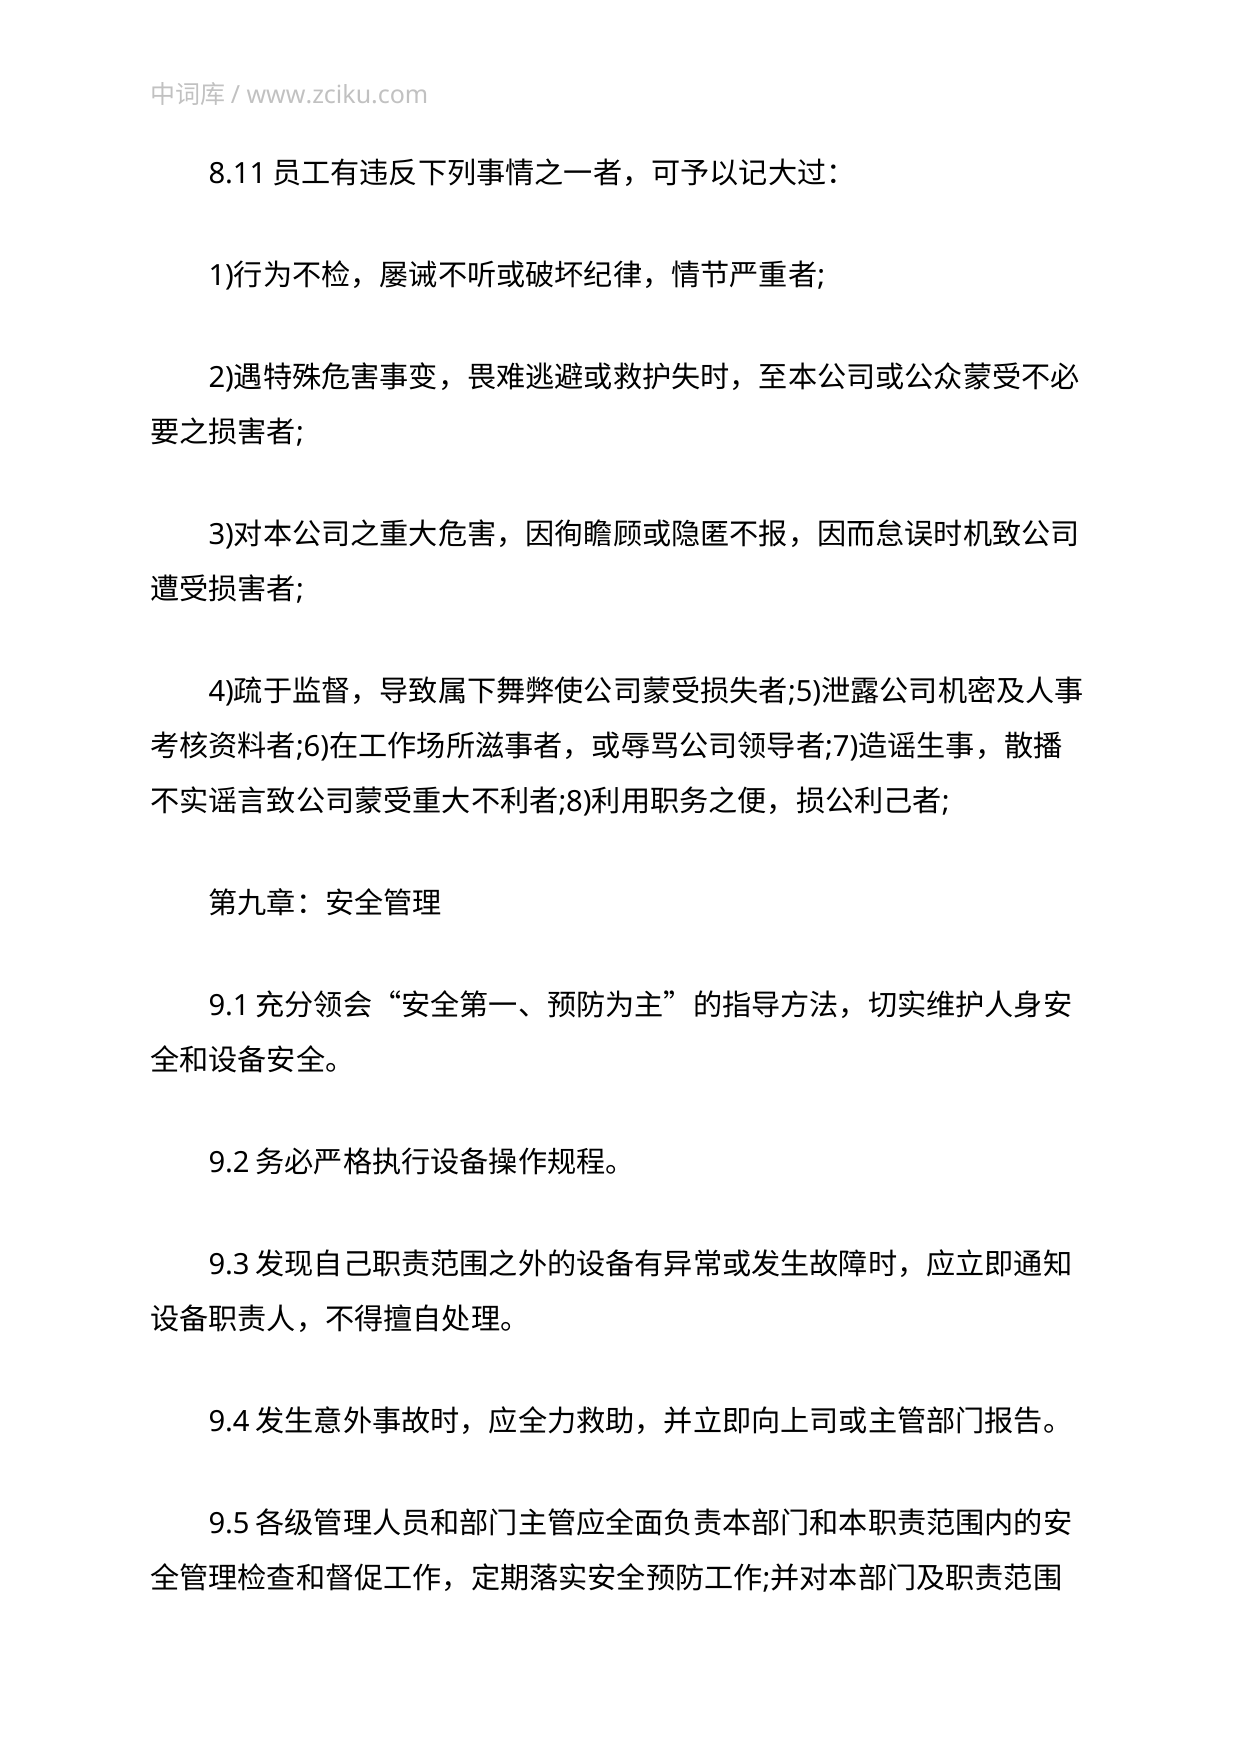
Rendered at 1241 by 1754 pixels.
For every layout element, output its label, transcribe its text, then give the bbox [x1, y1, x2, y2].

text 1)行为不检，屡诫不听或破坏纪律，情节严重者; [150, 252, 1090, 294]
text 第九章：安全管理 [150, 880, 1090, 922]
text 9.3发现自己职责范围之外的设备有异常或发生故障时，应立即通知设备职责人，不得擅自处理。 [150, 1240, 1090, 1338]
text 4)疏于监督，导致属下舞弊使公司蒙受损失者;5)泄露公司机密及人事考核资料者;6)在工作场所滋事者，或辱骂公司领导者;7)造谣生事，散播不实谣言致公司蒙受重大不利者;8)利用职务之便，损公利己者; [150, 668, 1090, 820]
text 8.11员工有违反下列事情之一者，可予以记大过： [150, 150, 1090, 192]
text 9.2务必严格执行设备操作规程。 [150, 1138, 1090, 1181]
text 2)遇特殊危害事变，畏难逃避或救护失时，至本公司或公众蒙受不必要之损害者; [150, 354, 1090, 451]
text 9.1充分领会“安全第一、预防为主”的指导方法，切实维护人身安全和设备安全。 [150, 982, 1090, 1079]
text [150, 1499, 1090, 1597]
text 9.4发生意外事故时，应全力救助，并立即向上司或主管部门报告。 [150, 1397, 1090, 1439]
text 3)对本公司之重大危害，因徇瞻顾或隐匿不报，因而怠误时机致公司遭受损害者; [150, 511, 1090, 608]
